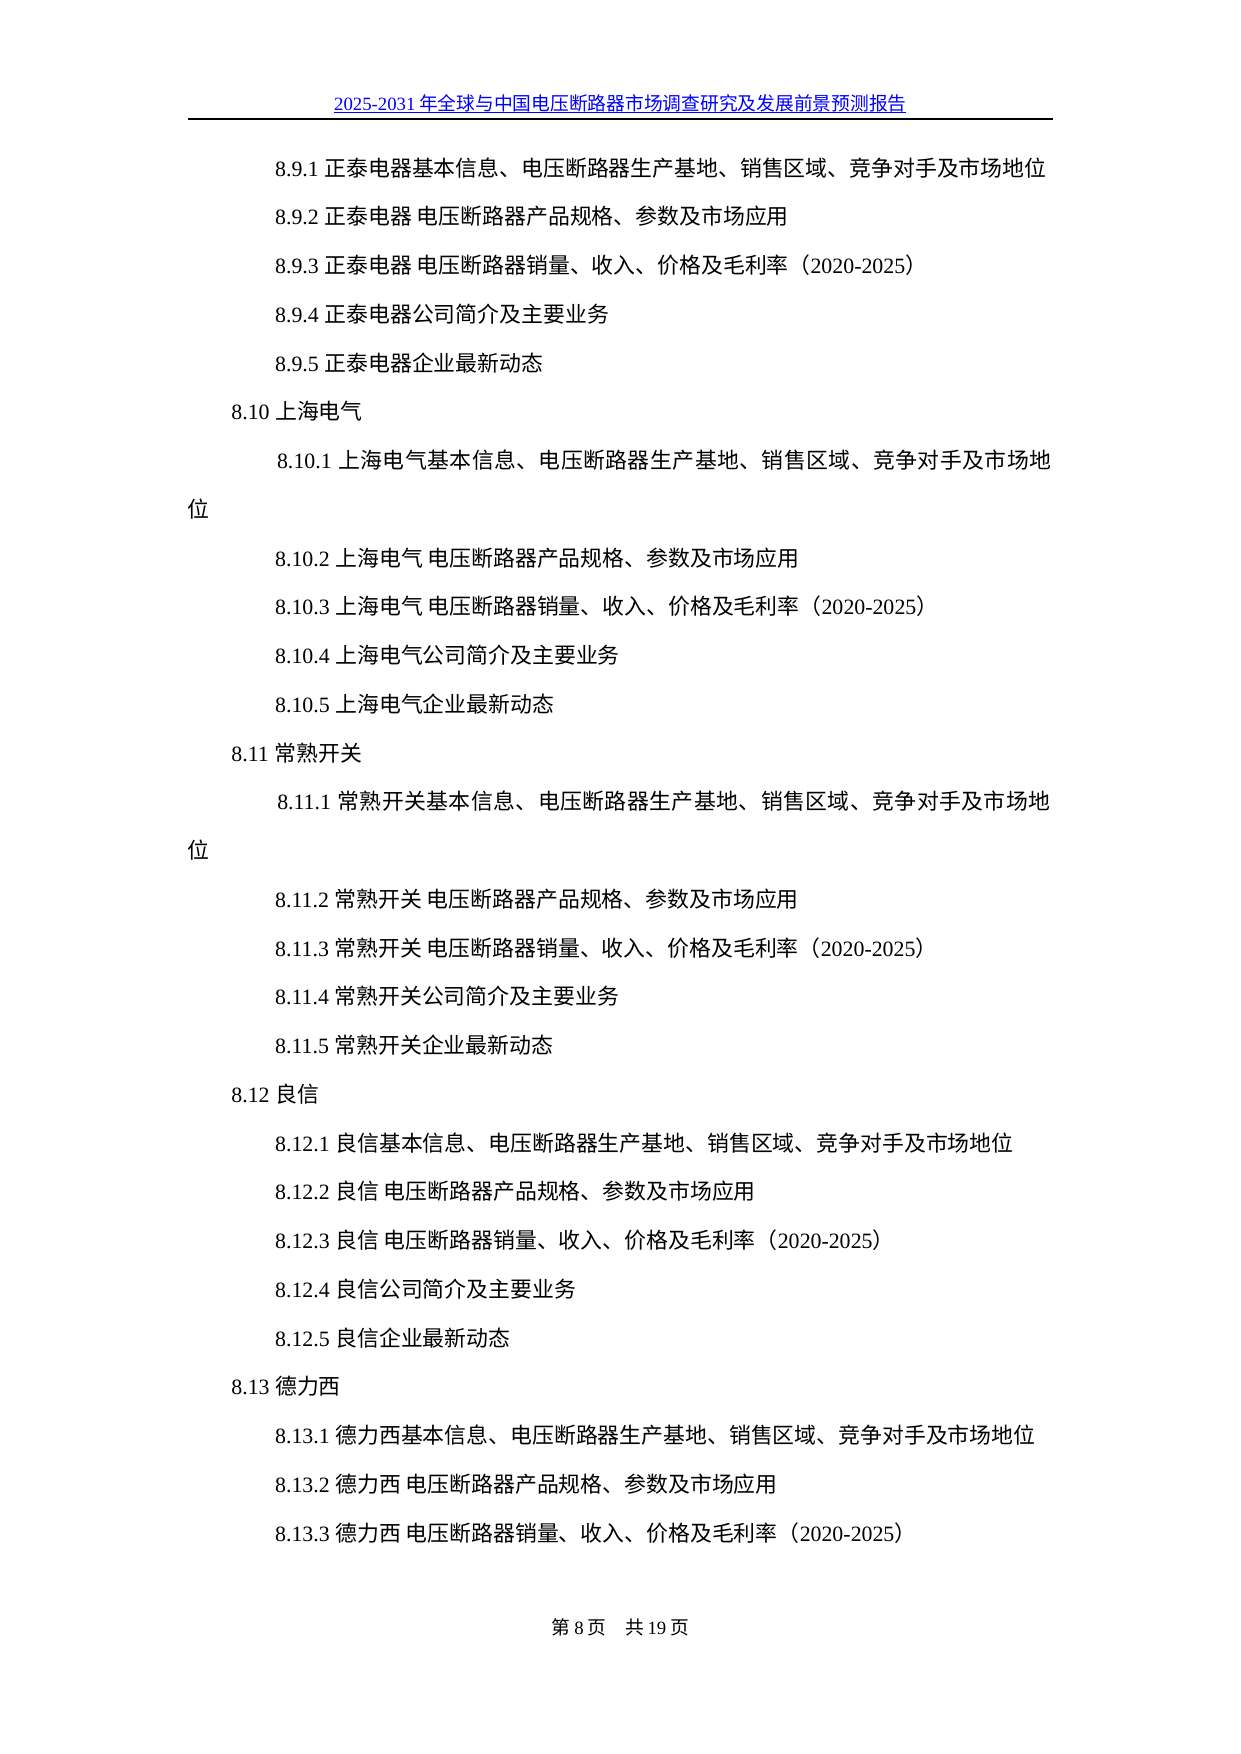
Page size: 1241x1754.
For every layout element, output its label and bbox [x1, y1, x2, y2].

text [187, 150, 1053, 1548]
